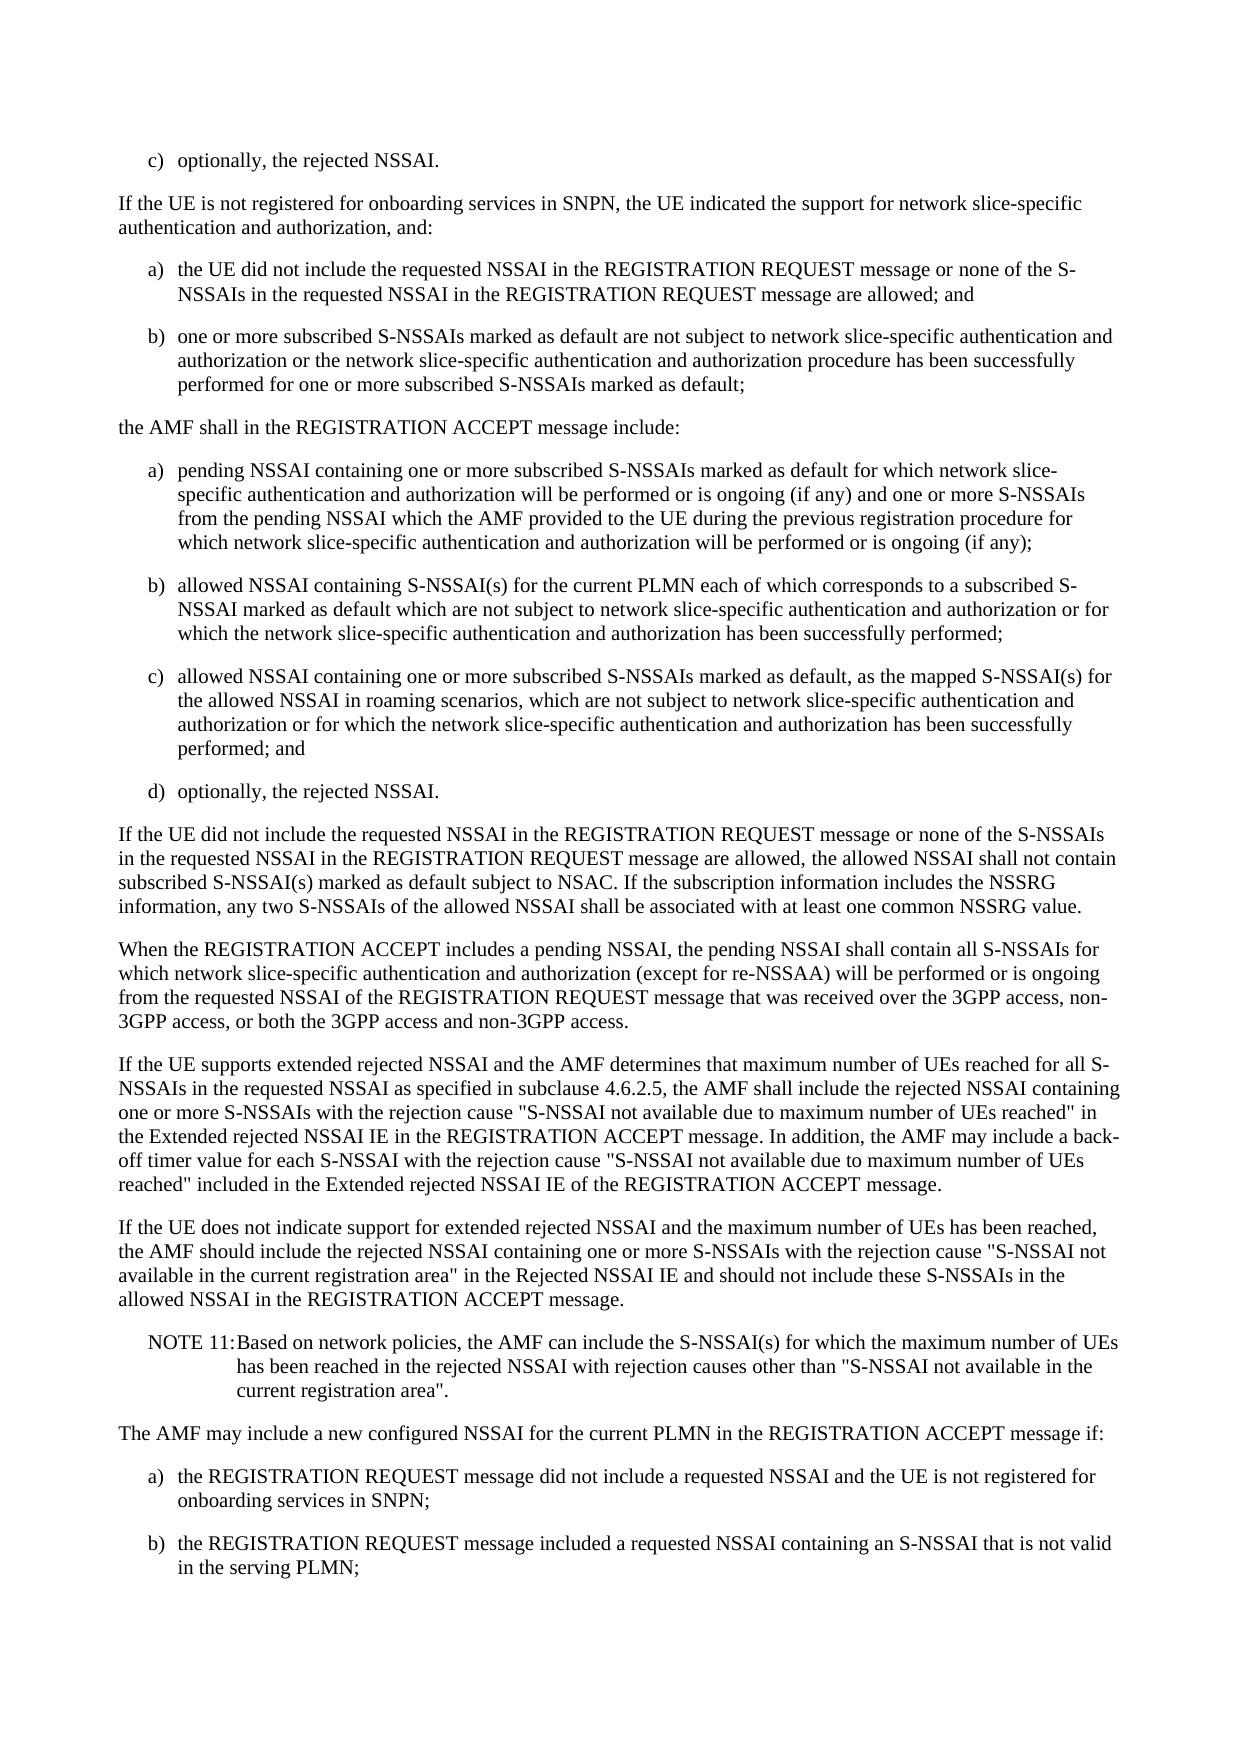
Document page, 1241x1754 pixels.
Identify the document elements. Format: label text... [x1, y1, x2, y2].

text a) pending NSSAI containing one or more subscribed S-NSSAIs marked as default for which network slice-specific authentication and authorization will be performed or is ongoing (if any) and one or more S-NSSAIs from the pending NSSAI which the AMF provided to the UE during the previous registration procedure for which network slice-specific authentication and authorization will be performed or is ongoing (if any); [148, 458, 1122, 554]
text b) one or more subscribed S-NSSAIs marked as default are not subject to network slice-specific authentication and authorization or the network slice-specific authentication and authorization procedure has been successfully performed for one or more subscribed S-NSSAIs marked as default; [148, 324, 1122, 396]
text If the UE does not indicate support for extended rejected NSSAI and the maximum number of UEs has been reached, the AMF should include the rejected NSSAI containing one or more S-NSSAIs with the rejection cause "S-NSSAI not available in the current registration area" in the Rejected NSSAI IE and should not include these S-NSSAIs in the allowed NSSAI in the REGISTRATION ACCEPT message. [118, 1215, 1122, 1311]
text If the UE is not registered for onboarding services in SNPN, the UE indicated the support for network slice-specific authentication and authorization, and: [118, 191, 1122, 239]
text If the UE supports extended rejected NSSAI and the AMF determines that maximum number of UEs reached for all S-NSSAIs in the requested NSSAI as specified in subclause 4.6.2.5, the AMF shall include the rejected NSSAI containing one or more S-NSSAIs with the rejection cause "S-NSSAI not available due to maximum number of UEs reached" in the Extended rejected NSSAI IE in the REGISTRATION ACCEPT message. In addition, the AMF may include a back-off timer value for each S-NSSAI with the rejection cause "S-NSSAI not available due to maximum number of UEs reached" included in the Extended rejected NSSAI IE of the REGISTRATION ACCEPT message. [118, 1052, 1122, 1196]
text NOTE 11: Based on network policies, the AMF can include the S-NSSAI(s) for which the maximum number of UEs has been reached in the rejected NSSAI with rejection causes other than "S-NSSAI not available in the current registration area". [148, 1330, 1122, 1402]
text c) allowed NSSAI containing one or more subscribed S-NSSAIs marked as default, as the mapped S-NSSAI(s) for the allowed NSSAI in roaming scenarios, which are not subject to network slice-specific authentication and authorization or for which the network slice-specific authentication and authorization has been successfully performed; and [148, 664, 1122, 760]
text c) optionally, the rejected NSSAI. [148, 148, 1122, 172]
text a) the REGISTRATION REQUEST message did not include a requested NSSAI and the UE is not registered for onboarding services in SNPN; [148, 1464, 1122, 1512]
text the AMF shall in the REGISTRATION ACCEPT message include: [118, 415, 1122, 439]
text b) allowed NSSAI containing S-NSSAI(s) for the current PLMN each of which corresponds to a subscribed S-NSSAI marked as default which are not subject to network slice-specific authentication and authorization or for which the network slice-specific authentication and authorization has been successfully performed; [148, 573, 1122, 645]
text b) the REGISTRATION REQUEST message included a requested NSSAI containing an S-NSSAI that is not valid in the serving PLMN; [148, 1531, 1122, 1579]
text d) optionally, the rejected NSSAI. [148, 779, 1122, 803]
text When the REGISTRATION ACCEPT includes a pending NSSAI, the pending NSSAI shall contain all S-NSSAIs for which network slice-specific authentication and authorization (except for re-NSSAA) will be performed or is ongoing from the requested NSSAI of the REGISTRATION REQUEST message that was received over the 3GPP access, non-3GPP access, or both the 3GPP access and non-3GPP access. [118, 937, 1122, 1033]
text a) the UE did not include the requested NSSAI in the REGISTRATION REQUEST message or none of the S-NSSAIs in the requested NSSAI in the REGISTRATION REQUEST message are allowed; and [148, 257, 1122, 306]
text If the UE did not include the requested NSSAI in the REGISTRATION REQUEST message or none of the S-NSSAIs in the requested NSSAI in the REGISTRATION REQUEST message are allowed, the allowed NSSAI shall not contain subscribed S-NSSAI(s) marked as default subject to NSAC. If the subscription information includes the NSSRG information, any two S-NSSAIs of the allowed NSSAI shall be associated with at least one common NSSRG value. [118, 822, 1122, 918]
text The AMF may include a new configured NSSAI for the current PLMN in the REGISTRATION ACCEPT message if: [118, 1421, 1122, 1445]
